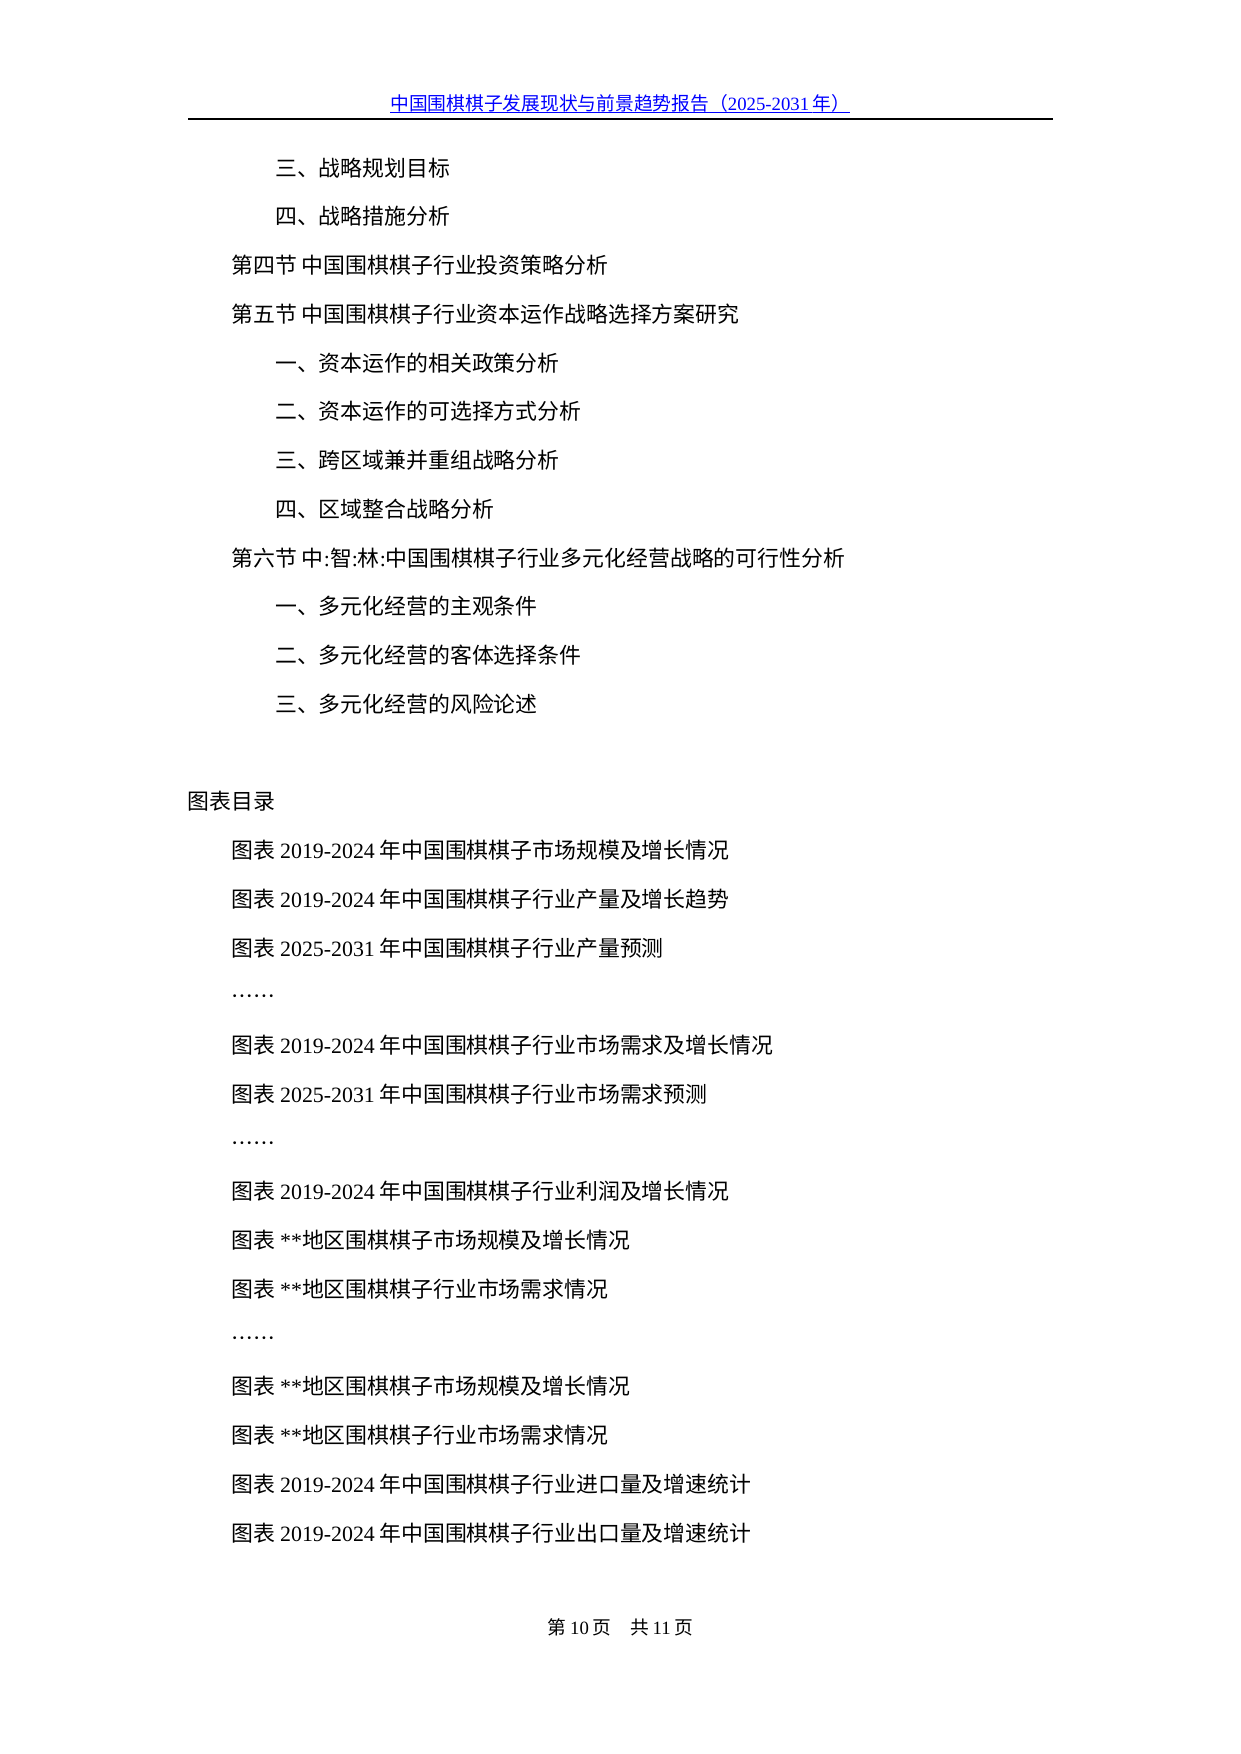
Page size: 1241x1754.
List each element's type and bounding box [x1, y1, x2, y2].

text [187, 150, 1053, 1548]
